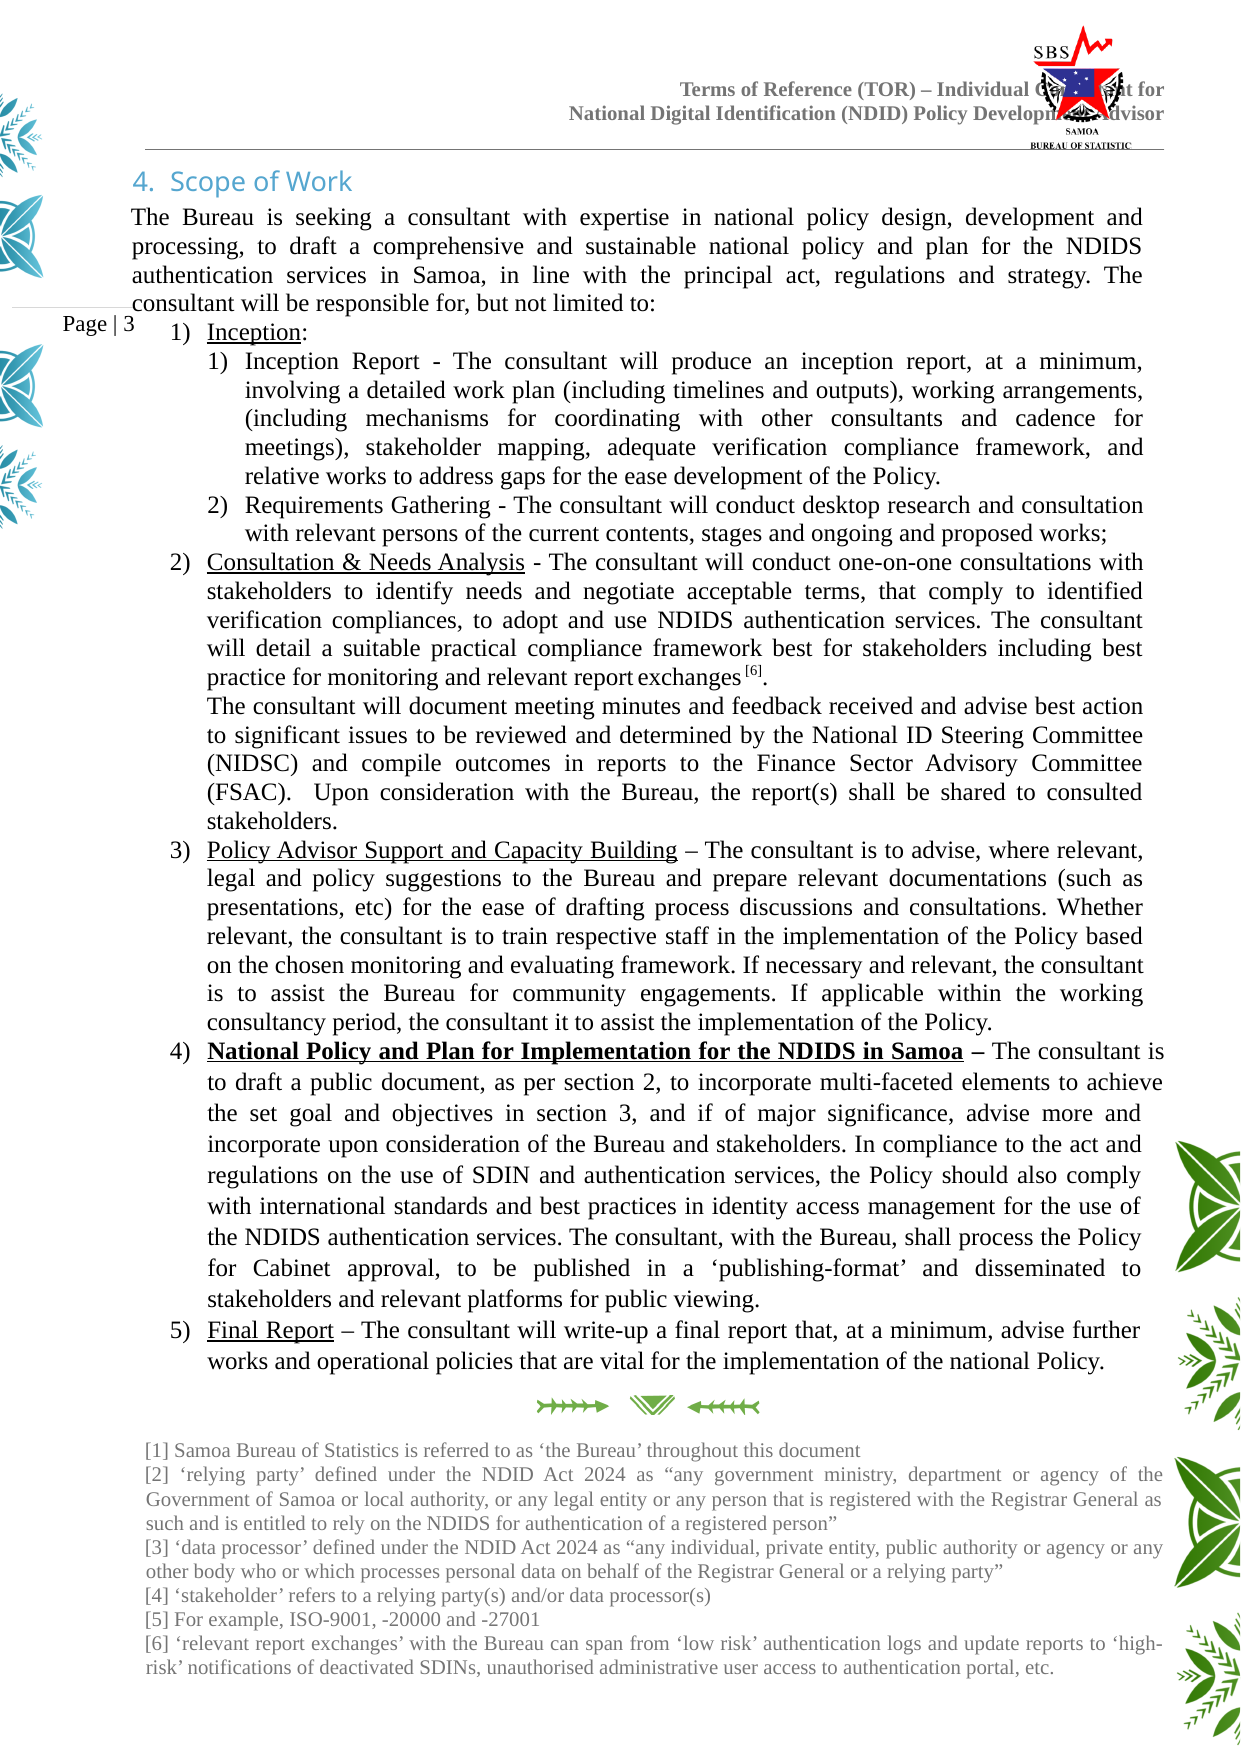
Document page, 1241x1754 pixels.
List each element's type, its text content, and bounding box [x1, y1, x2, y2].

list Inception Report - The consultant will produce an inception report, at a minimum, involving a detailed work plan (including timelines and outputs), working arrangements, (including mechanisms for coordinating with other consultants and cadence for meetings), stakeholder mapping, adequate verification compliance framework, and relative works to address gaps for the ease development of the Policy. [207, 346, 1144, 490]
list Requirements Gathering - The consultant will conduct desktop research and consultation with relevant persons of the current contents, stages and ongoing and proposed works; [207, 490, 1144, 547]
list National Policy and Plan for Implementation for the NDIDS in Samoa – The consultant is to draft a public document, as per section 2, to incorporate multi-faceted elements to achieve the set goal and objectives in section 3, and if of major significance, advise more and incorporate upon consideration of the Bureau and stakeholders. In compliance to the act and regulations on the use of SDIN and authentication services, the Policy should also comply with international standards and best practices in identity access management for the use of the NDIDS authentication services. The consultant, with the Bureau, shall process the Policy for Cabinet approval, to be published in a ‘publishing-format’ and disseminated to stakeholders and relevant platforms for public viewing. [169, 1036, 1164, 1313]
list Policy Advisor Support and Capacity Building – The consultant is to advise, where relevant, legal and policy suggestions to the Bureau and prepare relevant documentations (such as presentations, etc) for the ease of drafting process discussions and consultations. Whether relevant, the consultant is to train respective staff in the implementation of the Policy based on the chosen monitoring and evaluating framework. If necessary and relevant, the consultant is to assist the Bureau for community engagements. If applicable within the working consultancy period, the consultant it to assist the implementation of the Policy. [169, 835, 1144, 1036]
picture [1028, 18, 1131, 154]
picture [1161, 1117, 1241, 1754]
subtitle Scope of Work [132, 162, 1164, 199]
list Inception: [169, 317, 1144, 346]
picture [536, 1395, 760, 1415]
list The consultant will document meeting minutes and feedback received and advise best action to significant issues to be reviewed and determined by the National ID Steering Committee (NIDSC) and compile outcomes in reports to the Finance Sector Advisory Committee (FSAC). Upon consideration with the Bureau, the report(s) shall be shared to consulted stakeholders. [207, 691, 1144, 835]
picture [0, 78, 53, 293]
picture [0, 329, 53, 544]
text The Bureau is seeking a consultant with expertise in national policy design, development and processing, to draft a comprehensive and sustainable national policy and plan for the NDIDS authentication services in Samoa, in line with the principal act, regulations and strategy. The consultant will be responsible for, but not limited to: [131, 202, 1144, 317]
list Final Report – The consultant will write-up a final report that, at a minimum, advise further works and operational policies that are vital for the implementation of the national Policy. [169, 1315, 1164, 1375]
list Consultation & Needs Analysis - The consultant will conduct one-on-one consultations with stakeholders to identify needs and negotiate acceptable terms, that comply to identified verification compliances, to adopt and use NDIDS authentication services. The consultant will detail a suitable practical compliance framework best for stakeholders including best practice for monitoring and relevant report exchanges [6]. [169, 547, 1144, 691]
